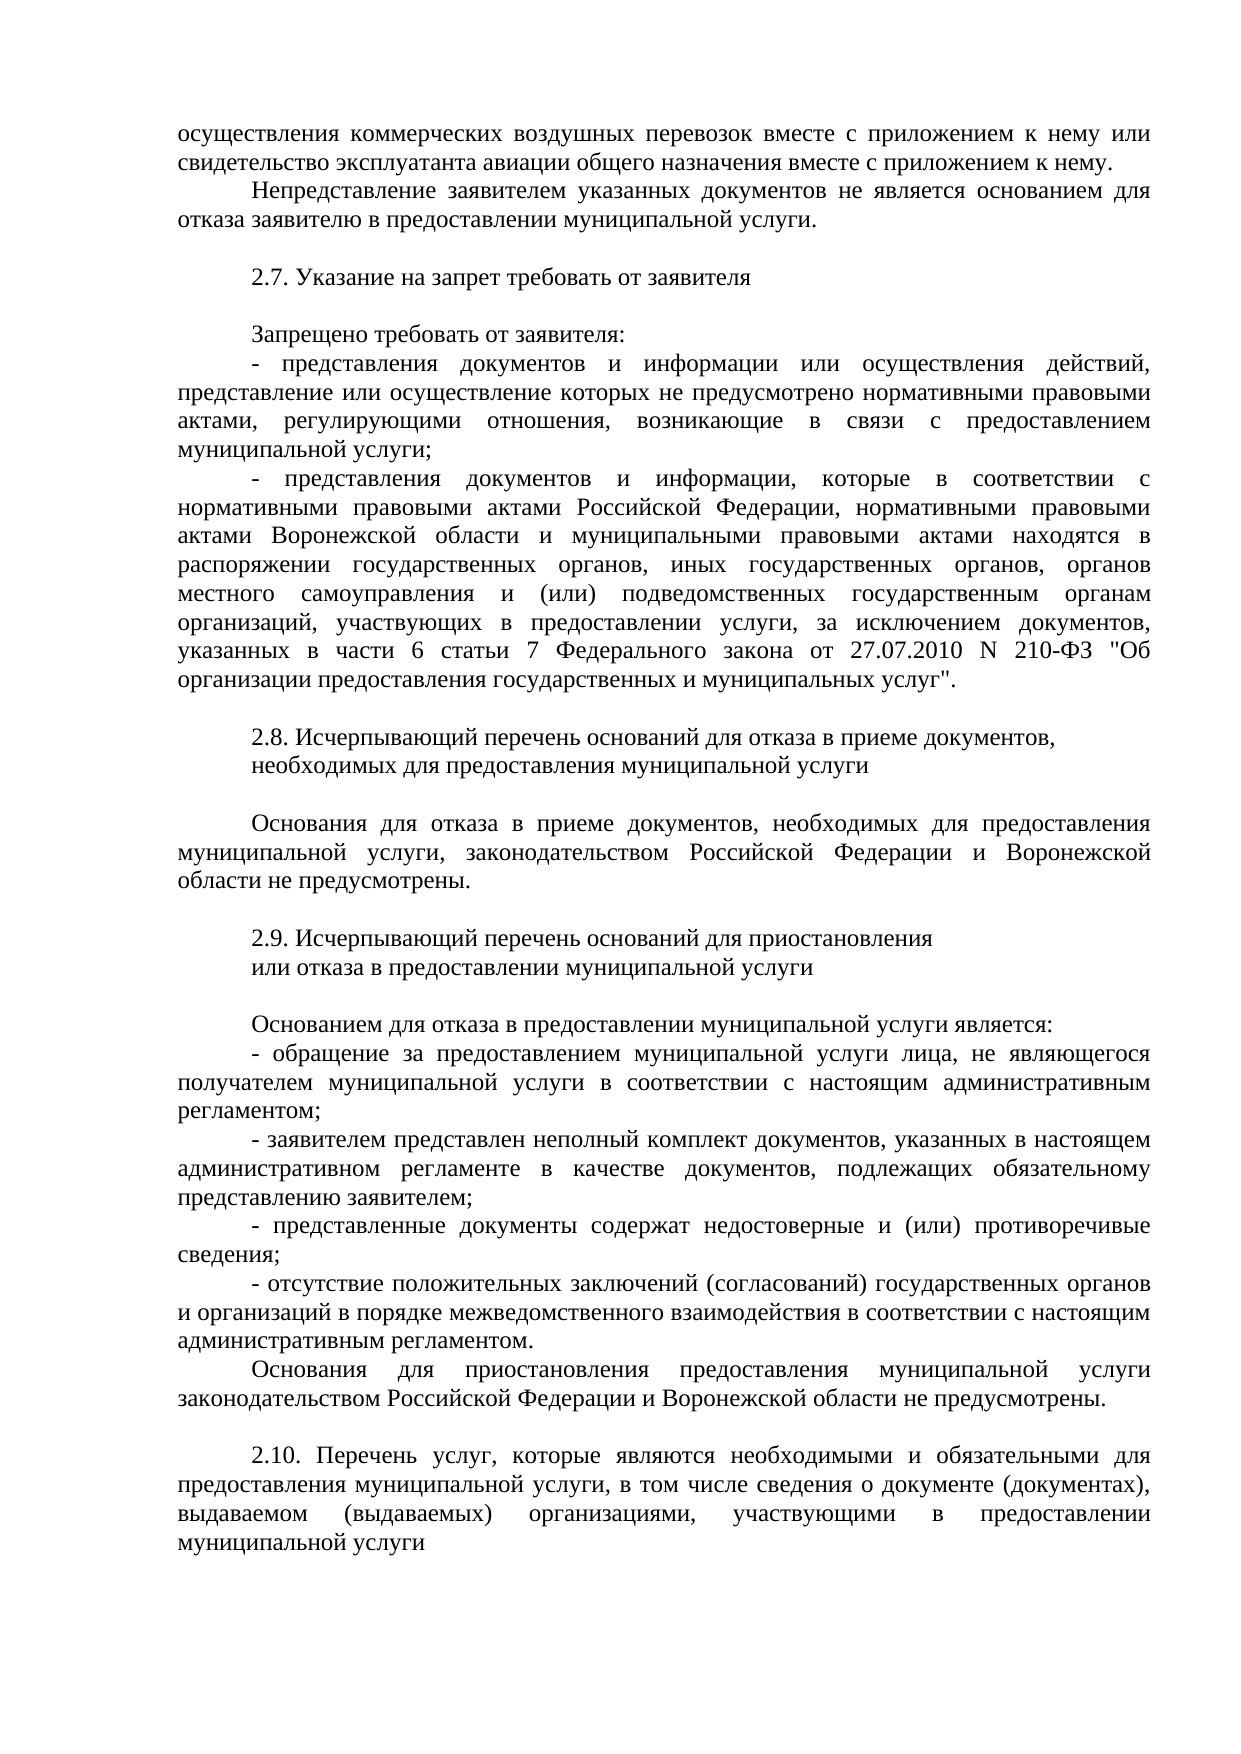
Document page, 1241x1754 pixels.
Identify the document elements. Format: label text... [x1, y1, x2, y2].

text 2.9. Исчерпывающий перечень оснований для приостановления [177, 923, 1152, 952]
text - обращение за предоставлением муниципальной услуги лица, не являющегося получателем муниципальной услуги в соответствии с настоящим административным регламентом; [177, 1038, 1152, 1124]
text Непредставление заявителем указанных документов не является основанием для отказа заявителю в предоставлении муниципальной услуги. [177, 176, 1152, 233]
text - отсутствие положительных заключений (согласований) государственных органов и организаций в порядке межведомственного взаимодействия в соответствии с настоящим административным регламентом. [177, 1268, 1152, 1354]
text или отказа в предоставлении муниципальной услуги [177, 952, 1152, 981]
text - заявителем представлен неполный комплект документов, указанных в настоящем административном регламенте в качестве документов, подлежащих обязательному представлению заявителем; [177, 1124, 1152, 1211]
text - представления документов и информации или осуществления действий, представление или осуществление которых не предусмотрено нормативными правовыми актами, регулирующими отношения, возникающие в связи с предоставлением муниципальной услуги; [177, 348, 1152, 463]
text Запрещено требовать от заявителя: [177, 319, 1152, 348]
text - представленные документы содержат недостоверные и (или) противоречивые сведения; [177, 1211, 1152, 1268]
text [177, 118, 1152, 176]
text необходимых для предоставления муниципальной услуги [177, 751, 1152, 779]
text Основанием для отказа в предоставлении муниципальной услуги является: [177, 1009, 1152, 1038]
text 2.7. Указание на запрет требовать от заявителя [177, 262, 1152, 291]
text 2.10. Перечень услуг, которые являются необходимыми и обязательными для предоставления муниципальной услуги, в том числе сведения о документе (документах), выдаваемом (выдаваемых) организациями, участвующими в предоставлении муниципальной услуги [177, 1441, 1152, 1556]
text - представления документов и информации, которые в соответствии с нормативными правовыми актами Российской Федерации, нормативными правовыми актами Воронежской области и муниципальными правовыми актами находятся в распоряжении государственных органов, иных государственных органов, органов местного самоуправления и (или) подведомственных государственным органам организаций, участвующих в предоставлении услуги, за исключением документов, указанных в части 6 статьи 7 Федерального закона от 27.07.2010 N 210-ФЗ "Об организации предоставления государственных и муниципальных услуг". [177, 463, 1152, 693]
text 2.8. Исчерпывающий перечень оснований для отказа в приеме документов, [177, 722, 1152, 751]
text Основания для отказа в приеме документов, необходимых для предоставления муниципальной услуги, законодательством Российской Федерации и Воронежской области не предусмотрены. [177, 808, 1152, 894]
text Основания для приостановления предоставления муниципальной услуги законодательством Российской Федерации и Воронежской области не предусмотрены. [177, 1354, 1152, 1412]
